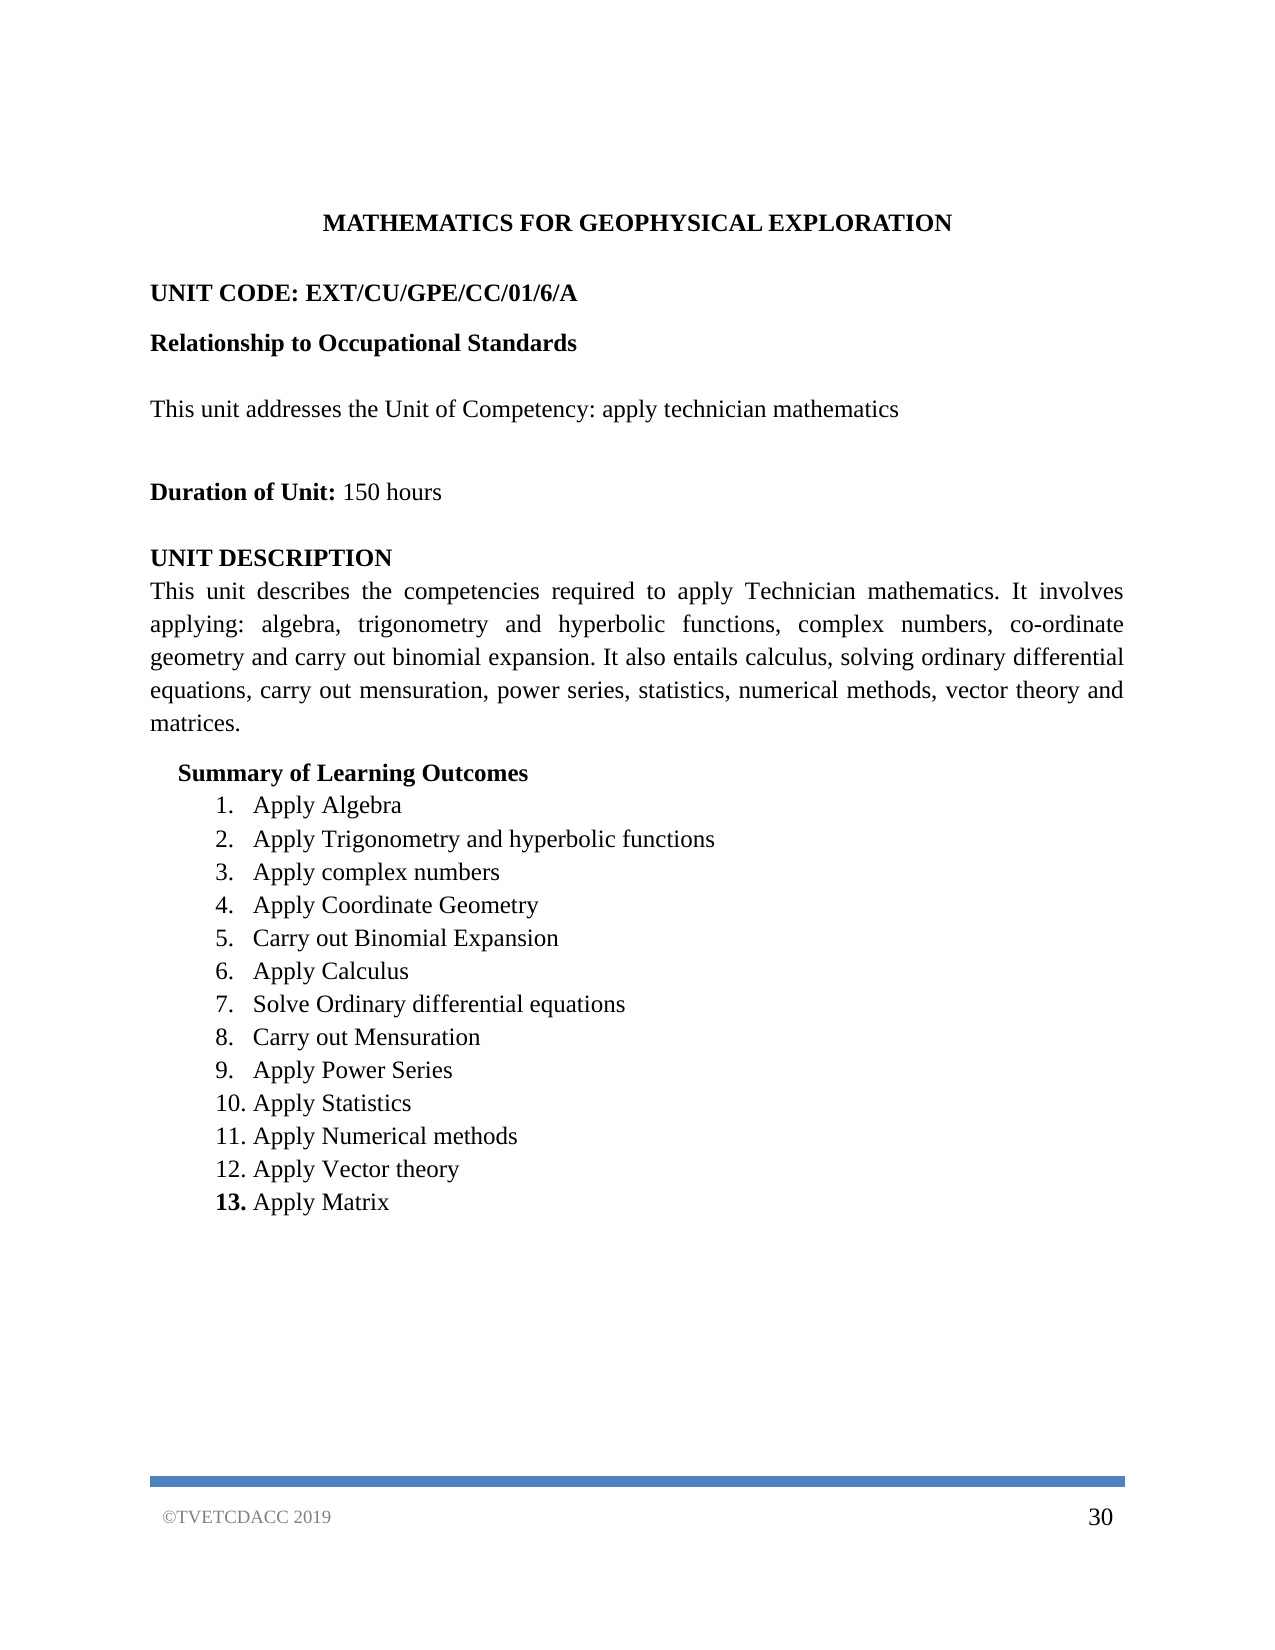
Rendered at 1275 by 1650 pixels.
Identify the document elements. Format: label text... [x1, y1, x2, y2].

text Duration of Unit: 150 hours [150, 477, 1125, 506]
list Apply Numerical methods [215, 1121, 1117, 1149]
list Apply Calculus [215, 956, 1117, 984]
list Apply complex numbers [215, 857, 1117, 885]
list Carry out Mensuration [215, 1022, 1117, 1051]
list Apply Statistics [215, 1088, 1117, 1117]
list Solve Ordinary differential equations [215, 989, 1117, 1017]
subtitle MATHEMATICS FOR GEOPHYSICAL EXPLORATION [150, 208, 1125, 237]
list Apply Vector theory [215, 1154, 1117, 1183]
list Apply Power Series [215, 1055, 1117, 1083]
text UNIT DESCRIPTION [150, 543, 1125, 572]
list Apply Matrix [215, 1187, 1117, 1216]
list Apply Algebra [215, 791, 1117, 819]
list Apply Trigonometry and hyperbolic functions [215, 824, 1117, 852]
text UNIT CODE: EXT/CU/GPE/CC/01/6/A [150, 278, 1125, 307]
text Summary of Learning Outcomes [178, 758, 1117, 786]
list Apply Coordinate Geometry [215, 890, 1117, 918]
text This unit describes the competencies required to apply Technician mathematics. It involves applying: algebra, trigonometry and hyperbolic functions, complex numbers, co-ordinate geometry and carry out binomial expansion. It also entails calculus, solving ordinary differential equations, carry out mensuration, power series, statistics, numerical methods, vector theory and matrices. [150, 576, 1125, 737]
text This unit addresses the Unit of Competency: apply technician mathematics [150, 394, 1125, 423]
list Carry out Binomial Expansion [215, 923, 1117, 951]
text Relationship to Occupational Standards [150, 328, 1125, 357]
